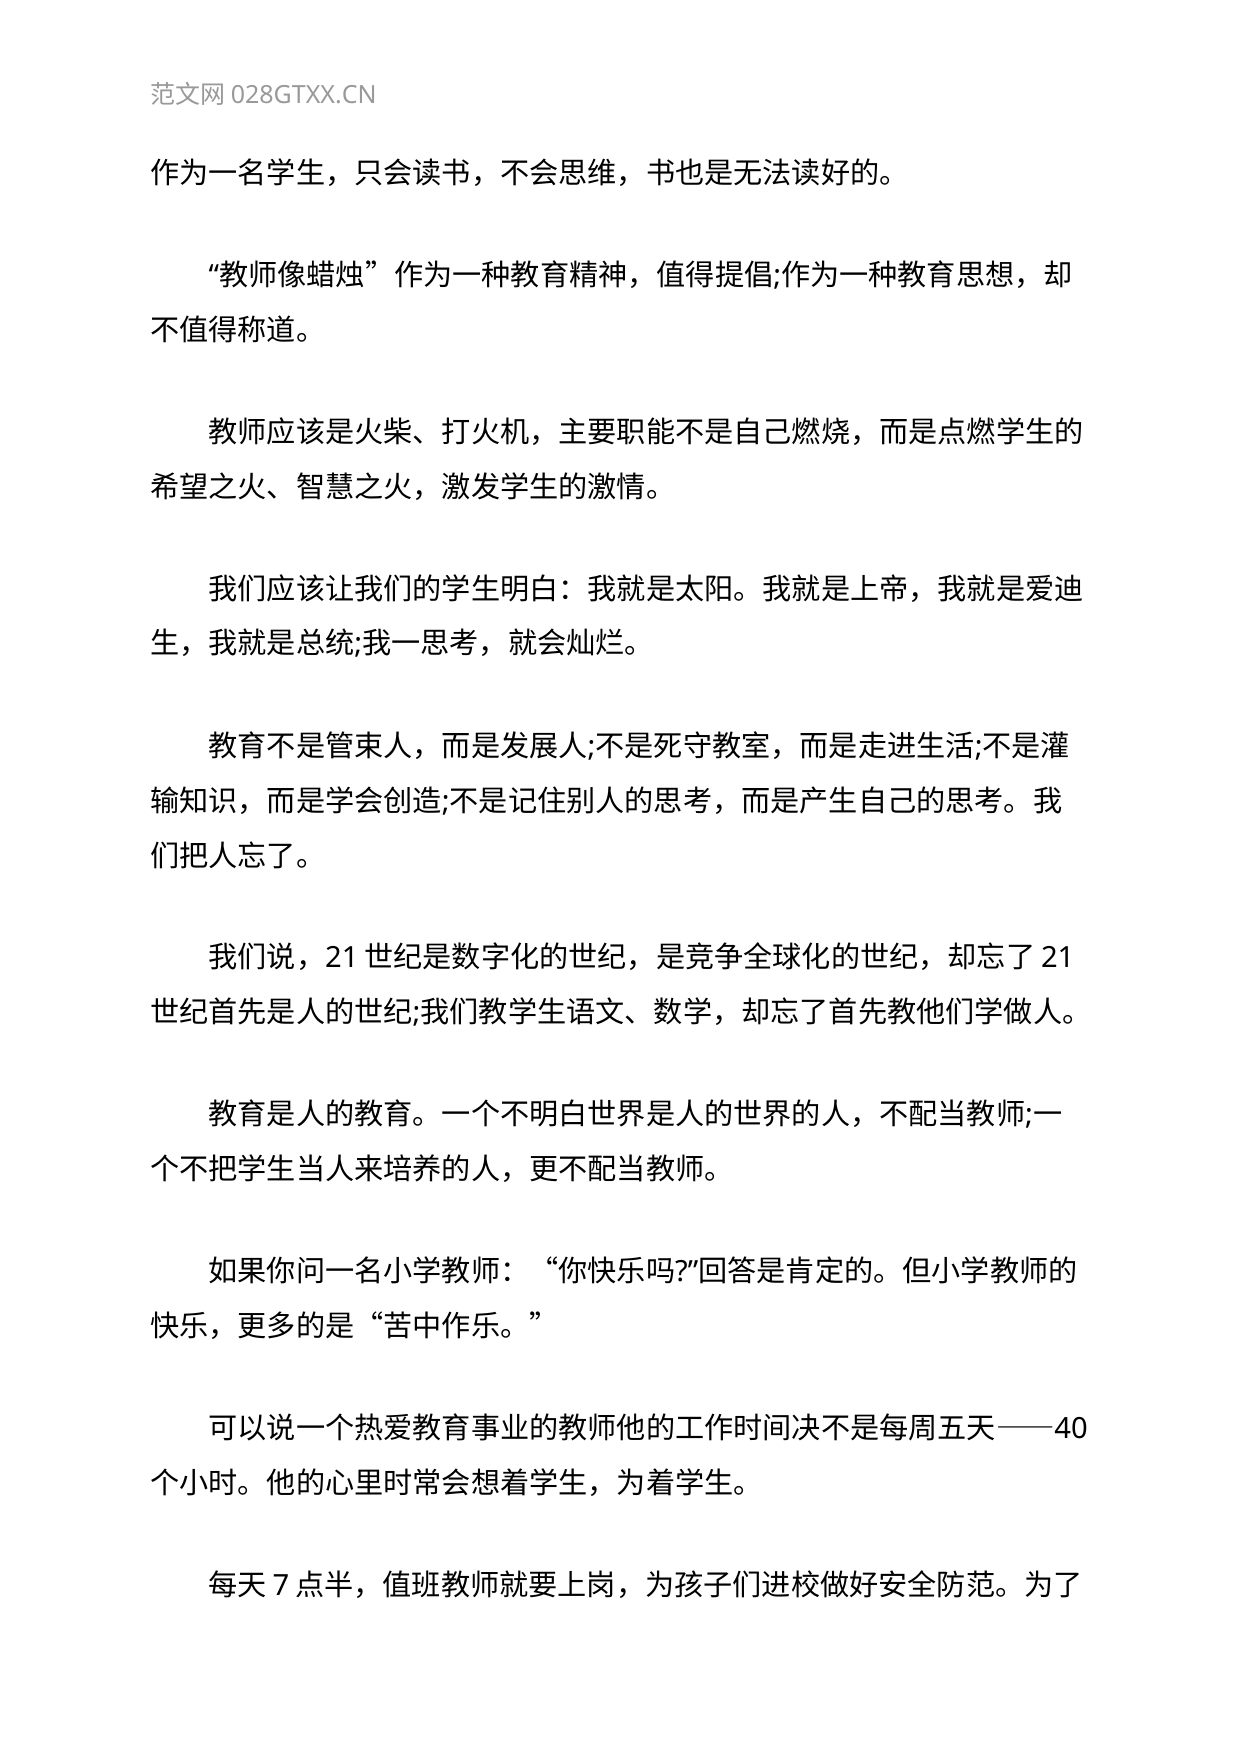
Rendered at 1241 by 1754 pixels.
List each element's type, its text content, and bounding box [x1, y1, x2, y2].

text 如果你问一名小学教师：“你快乐吗?”回答是肯定的。但小学教师的快乐，更多的是“苦中作乐。” [150, 1248, 1090, 1345]
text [150, 1561, 1090, 1603]
text 教育不是管束人，而是发展人;不是死守教室，而是走进生活;不是灌输知识，而是学会创造;不是记住别人的思考，而是产生自己的思考。我们把人忘了。 [150, 722, 1090, 874]
text 教师应该是火柴、打火机，主要职能不是自己燃烧，而是点燃学生的希望之火、智慧之火，激发学生的激情。 [150, 408, 1090, 506]
text “教师像蜡烛”作为一种教育精神，值得提倡;作为一种教育思想，却不值得称道。 [150, 252, 1090, 349]
text 可以说一个热爱教育事业的教师他的工作时间决不是每周五天——40个小时。他的心里时常会想着学生，为着学生。 [150, 1404, 1090, 1502]
text 我们应该让我们的学生明白：我就是太阳。我就是上帝，我就是爱迪生，我就是总统;我一思考，就会灿烂。 [150, 565, 1090, 662]
text 我们说，21世纪是数字化的世纪，是竞争全球化的世纪，却忘了21世纪首先是人的世纪;我们教学生语文、数学，却忘了首先教他们学做人。 [150, 934, 1090, 1031]
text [150, 150, 1090, 192]
text 教育是人的教育。一个不明白世界是人的世界的人，不配当教师;一个不把学生当人来培养的人，更不配当教师。 [150, 1091, 1090, 1188]
